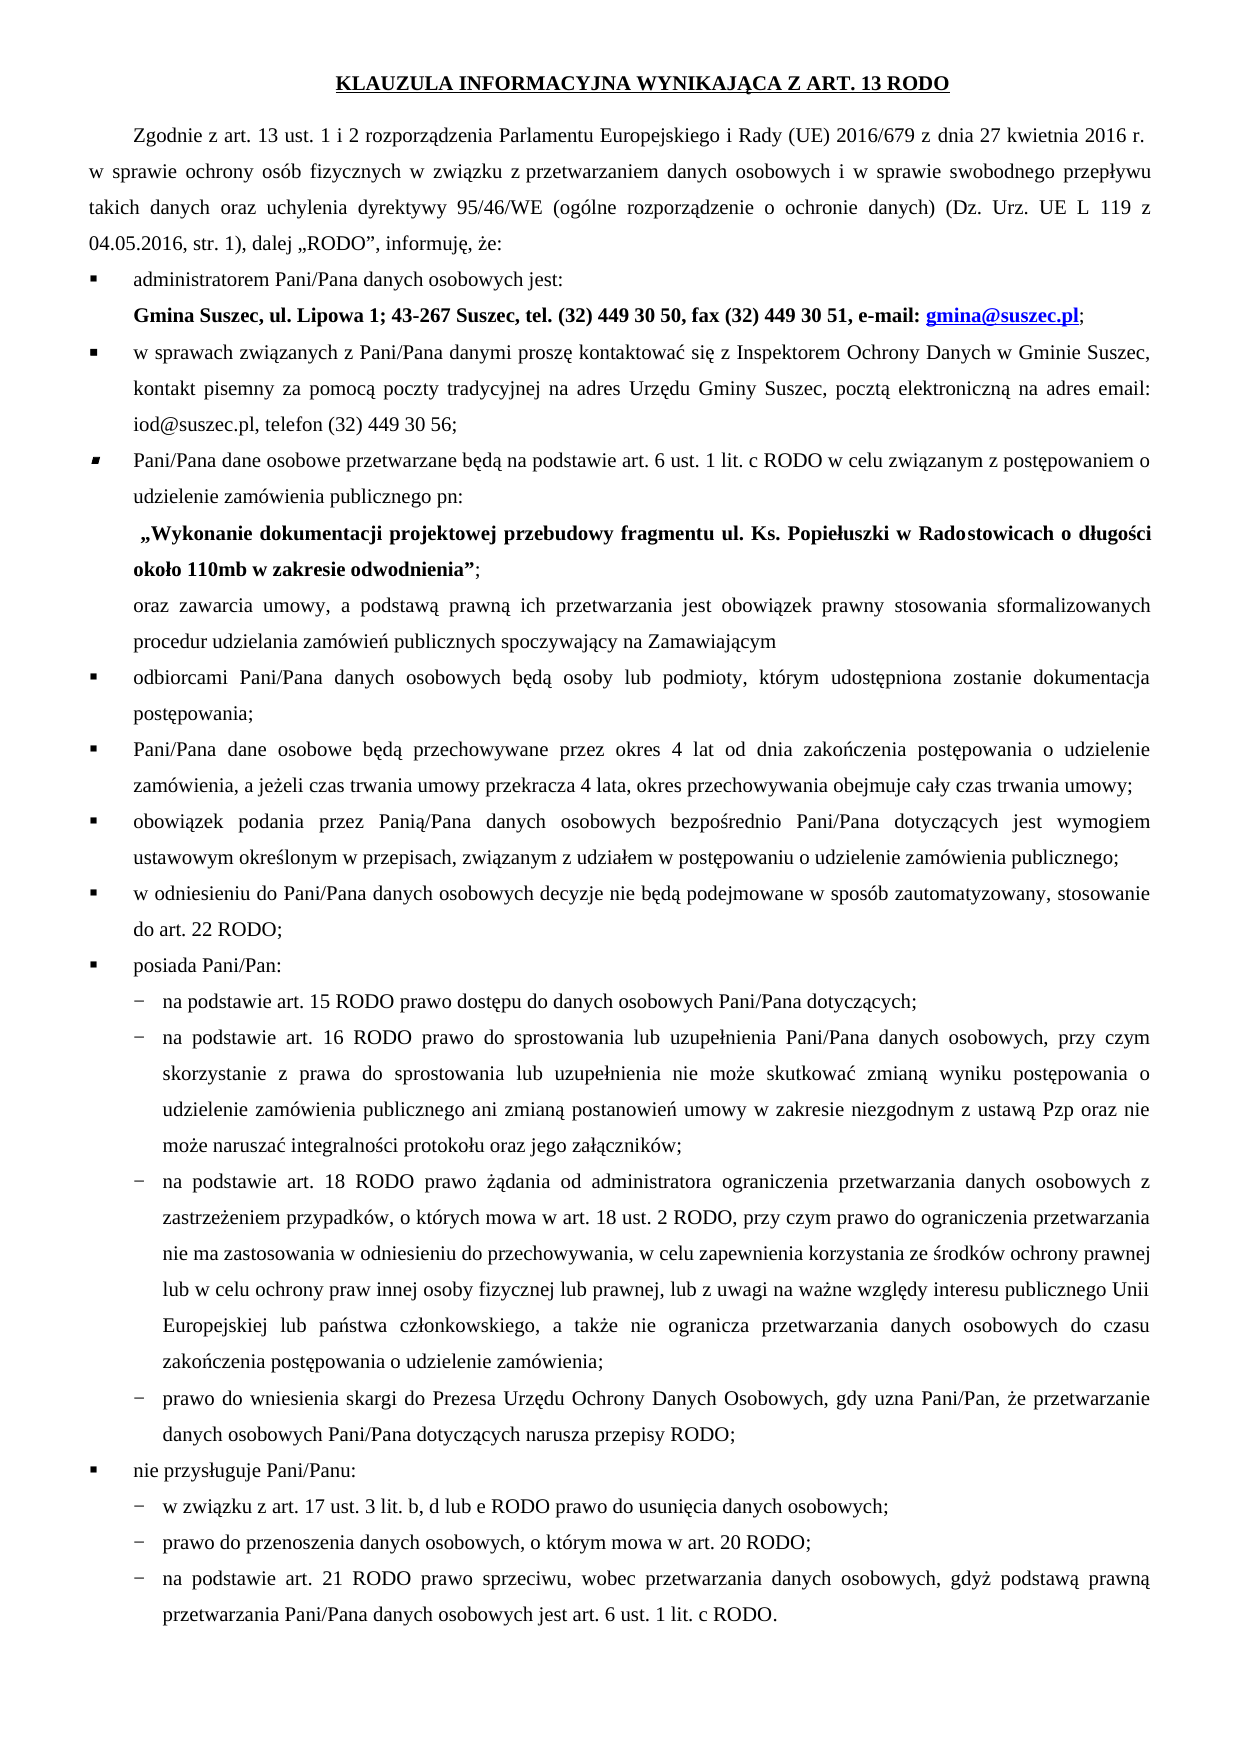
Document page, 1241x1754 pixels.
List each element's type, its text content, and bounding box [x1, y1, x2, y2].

list Gmina Suszec, ul. Lipowa 1; 43-267 Suszec, tel. (32) 449 30 50, fax (32) 449 30 51, e-mail: gmina@suszec.pl; [858, 303, 1152, 327]
list prawo do wniesienia skargi do Prezesa Urzędu Ochrony Danych Osobowych, gdy uzna Pani/Pan, że przetwarzanie danych osobowych Pani/Pana dotyczących narusza przepisy RODO; [133, 1385, 1152, 1446]
list obowiązek podania przez Panią/Pana danych osobowych bezpośrednio Pani/Pana dotyczących jest wymogiem ustawowym określonym w przepisach, związanym z udziałem w postępowaniu o udzielenie zamówienia publicznego; [89, 809, 1152, 869]
list Pani/Pana dane osobowe będą przechowywane przez okres 4 lat od dnia zakończenia postępowania o udzielenie zamówienia, a jeżeli czas trwania umowy przekracza 4 lata, okres przechowywania obejmuje cały czas trwania umowy; [89, 737, 1152, 797]
text KLAUZULA INFORMACYJNA WYNIKAJĄCA Z ART. 13 RODO [89, 71, 1152, 95]
list na podstawie art. 15 RODO prawo dostępu do danych osobowych Pani/Pana dotyczących; [133, 989, 1152, 1013]
list posiada Pani/Pan: [89, 953, 1152, 977]
list prawo do przenoszenia danych osobowych, o którym mowa w art. 20 RODO; [133, 1529, 1152, 1554]
text Zgodnie z art. 13 ust. 1 i 2 rozporządzenia Parlamentu Europejskiego i Rady (UE) 2016/679 z dnia 27 kwietnia 2016 r. w sprawie ochrony osób fizycznych w związku z przetwarzaniem danych osobowych i w sprawie swobodnego przepływu takich danych oraz uchylenia dyrektywy 95/46/WE (ogólne rozporządzenie o ochronie danych) (Dz. Urz. UE L 119 z 04.05.2016, str. 1), dalej „RODO”, informuję, że: [89, 122, 1152, 255]
list odbiorcami Pani/Pana danych osobowych będą osoby lub podmioty, którym udostępniona zostanie dokumentacja postępowania; [89, 664, 1152, 725]
list oraz zawarcia umowy, a podstawą prawną ich przetwarzania jest obowiązek prawny stosowania sformalizowanych procedur udzielania zamówień publicznych spoczywający na Zamawiającym [133, 592, 1152, 653]
list w związku z art. 17 ust. 3 lit. b, d lub e RODO prawo do usunięcia danych osobowych; [133, 1493, 1152, 1518]
list Gmina Suszec, ul. Lipowa 1; 43-267 Suszec, tel. (32) 449 30 50, fax (32) 449 30 51, e-mail: gmina@suszec.pl; [133, 303, 853, 327]
list administratorem Pani/Pana danych osobowych jest: [89, 267, 1152, 291]
list w sprawach związanych z Pani/Pana danymi proszę kontaktować się z Inspektorem Ochrony Danych w Gminie Suszec, kontakt pisemny za pomocą poczty tradycyjnej na adres Urzędu Gminy Suszec, pocztą elektroniczną na adres email: iod@suszec.pl, telefon (32) 449 30 56; [89, 340, 1152, 436]
list nie przysługuje Pani/Panu: [89, 1457, 1152, 1482]
list na podstawie art. 16 RODO prawo do sprostowania lub uzupełnienia Pani/Pana danych osobowych, przy czym skorzystanie z prawa do sprostowania lub uzupełnienia nie może skutkować zmianą wyniku postępowania o udzielenie zamówienia publicznego ani zmianą postanowień umowy w zakresie niezgodnym z ustawą Pzp oraz nie może naruszać integralności protokołu oraz jego załączników; [133, 1025, 1152, 1157]
list na podstawie art. 21 RODO prawo sprzeciwu, wobec przetwarzania danych osobowych, gdyż podstawą prawną przetwarzania Pani/Pana danych osobowych jest art. 6 ust. 1 lit. c RODO. [133, 1566, 1152, 1626]
list w odniesieniu do Pani/Pana danych osobowych decyzje nie będą podejmowane w sposób zautomatyzowany, stosowanie do art. 22 RODO; [89, 881, 1152, 941]
list „Wykonanie dokumentacji projektowej przebudowy fragmentu ul. Ks. Popiełuszki w Radostowicach o długości około 110mb w zakresie odwodnienia”; [133, 520, 1152, 581]
list Pani/Pana dane osobowe przetwarzane będą na podstawie art. 6 ust. 1 lit. c RODO w celu związanym z postępowaniem o udzielenie zamówienia publicznego pn: [89, 448, 1152, 508]
list na podstawie art. 18 RODO prawo żądania od administratora ograniczenia przetwarzania danych osobowych z zastrzeżeniem przypadków, o których mowa w art. 18 ust. 2 RODO, przy czym prawo do ograniczenia przetwarzania nie ma zastosowania w odniesieniu do przechowywania, w celu zapewnienia korzystania ze środków ochrony prawnej lub w celu ochrony praw innej osoby fizycznej lub prawnej, lub z uwagi na ważne względy interesu publicznego Unii Europejskiej lub państwa członkowskiego, a także nie ogranicza przetwarzania danych osobowych do czasu zakończenia postępowania o udzielenie zamówienia; [133, 1169, 1152, 1373]
